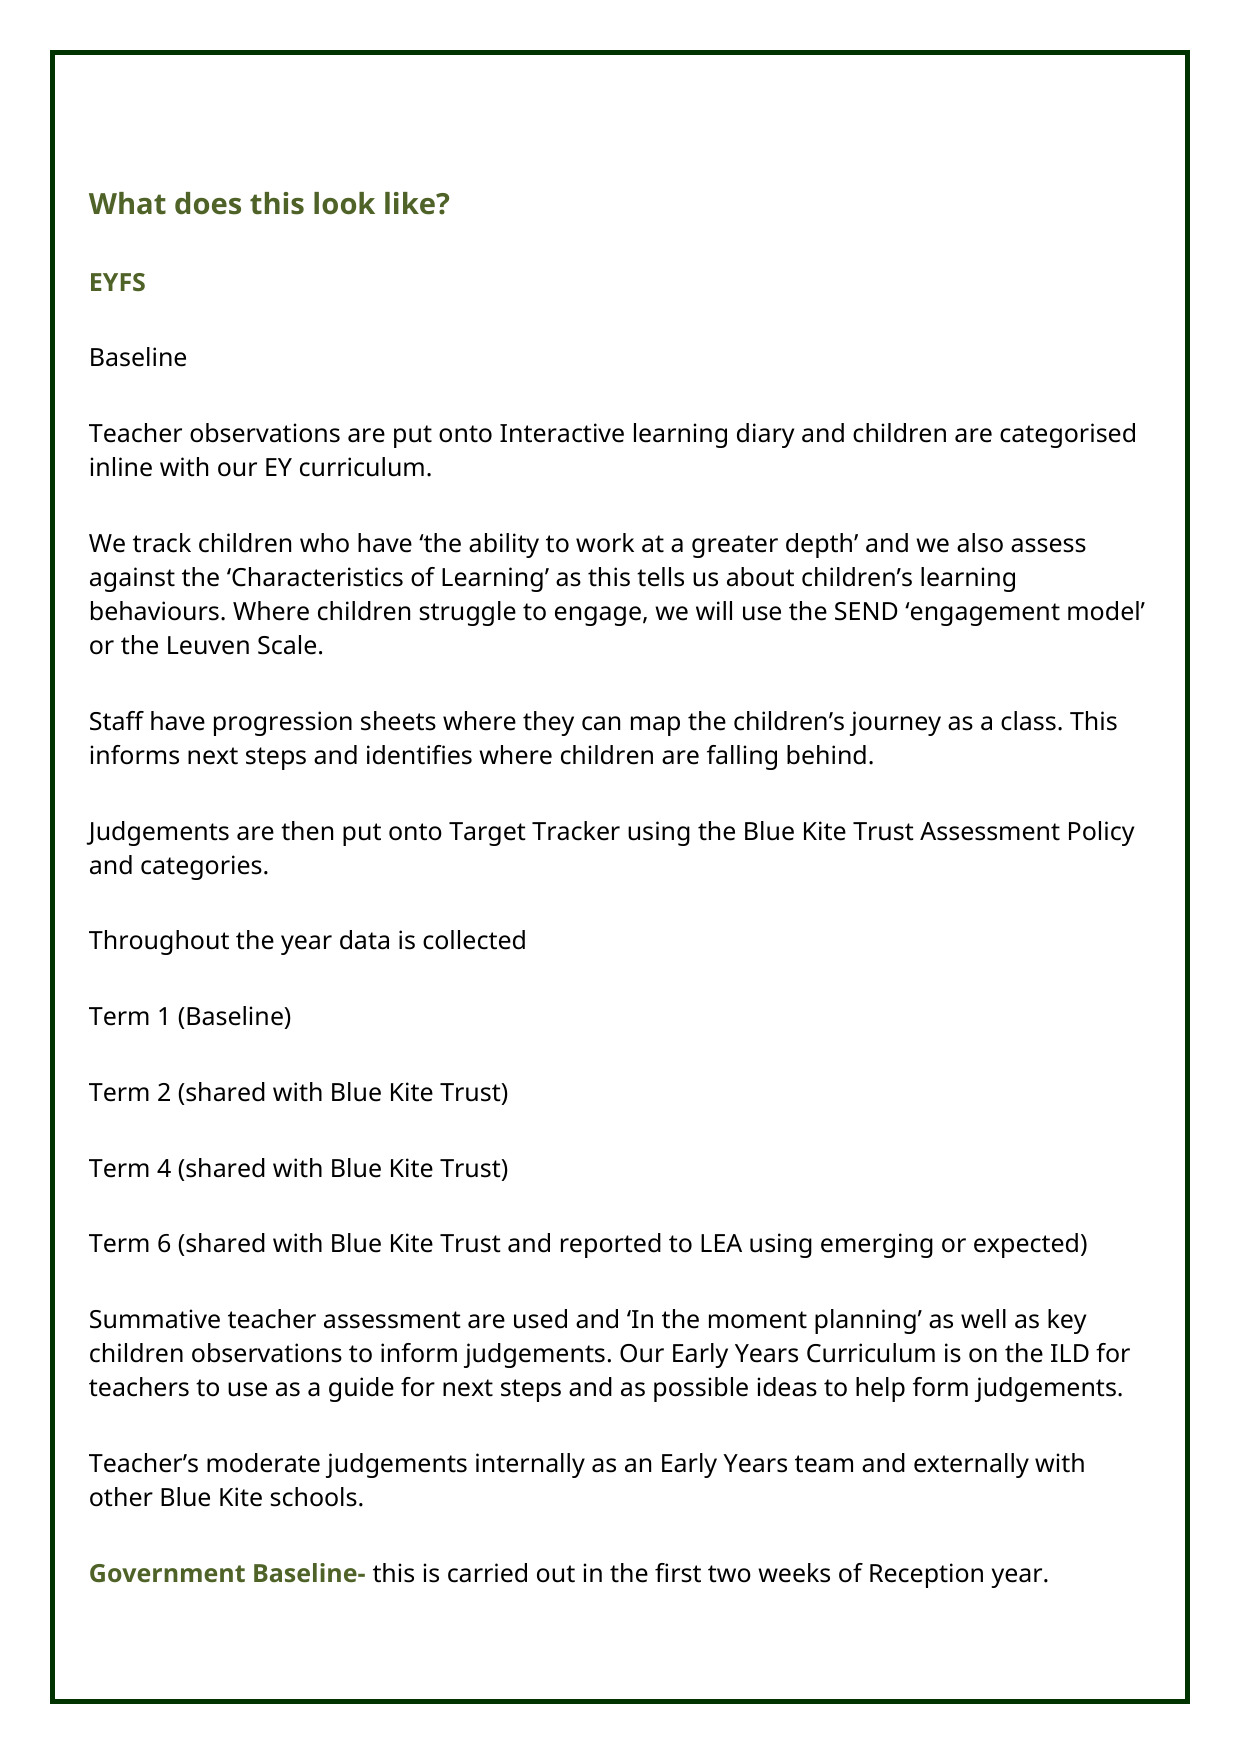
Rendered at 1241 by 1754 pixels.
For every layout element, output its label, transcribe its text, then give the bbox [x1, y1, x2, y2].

text Teacher observations are put onto Interactive learning diary and children are categorised inline with our EY curriculum. [89, 416, 1152, 484]
text EYFS [89, 264, 1152, 298]
text Throughout the year data is collected [89, 923, 1152, 957]
text Term 6 (shared with Blue Kite Trust and reported to LEA using emerging or expected) [89, 1226, 1152, 1260]
text Term 4 (shared with Blue Kite Trust) [89, 1150, 1152, 1184]
text Judgements are then put onto Target Tracker using the Blue Kite Trust Assessment Policy and categories. [89, 813, 1152, 881]
text What does this look like? [89, 183, 1152, 223]
text Government Baseline- this is carried out in the first two weeks of Reception year. [89, 1555, 1152, 1589]
text Term 2 (shared with Blue Kite Trust) [89, 1074, 1152, 1108]
text Term 1 (Baseline) [89, 999, 1152, 1033]
text Baseline [89, 340, 1152, 374]
text Teacher’s moderate judgements internally as an Early Years team and externally with other Blue Kite schools. [89, 1446, 1152, 1514]
text We track children who have ‘the ability to work at a greater depth’ and we also assess against the ‘Characteristics of Learning’ as this tells us about children’s learning behaviours. Where children struggle to engage, we will use the SEND ‘engagement model’ or the Leuven Scale. [89, 526, 1152, 662]
text Summative teacher assessment are used and ‘In the moment planning’ as well as key children observations to inform judgements. Our Early Years Curriculum is on the ILD for teachers to use as a guide for next steps and as possible ideas to help form judgements. [89, 1302, 1152, 1404]
text Staff have progression sheets where they can map the children’s journey as a class. This informs next steps and identifies where children are falling behind. [89, 703, 1152, 772]
